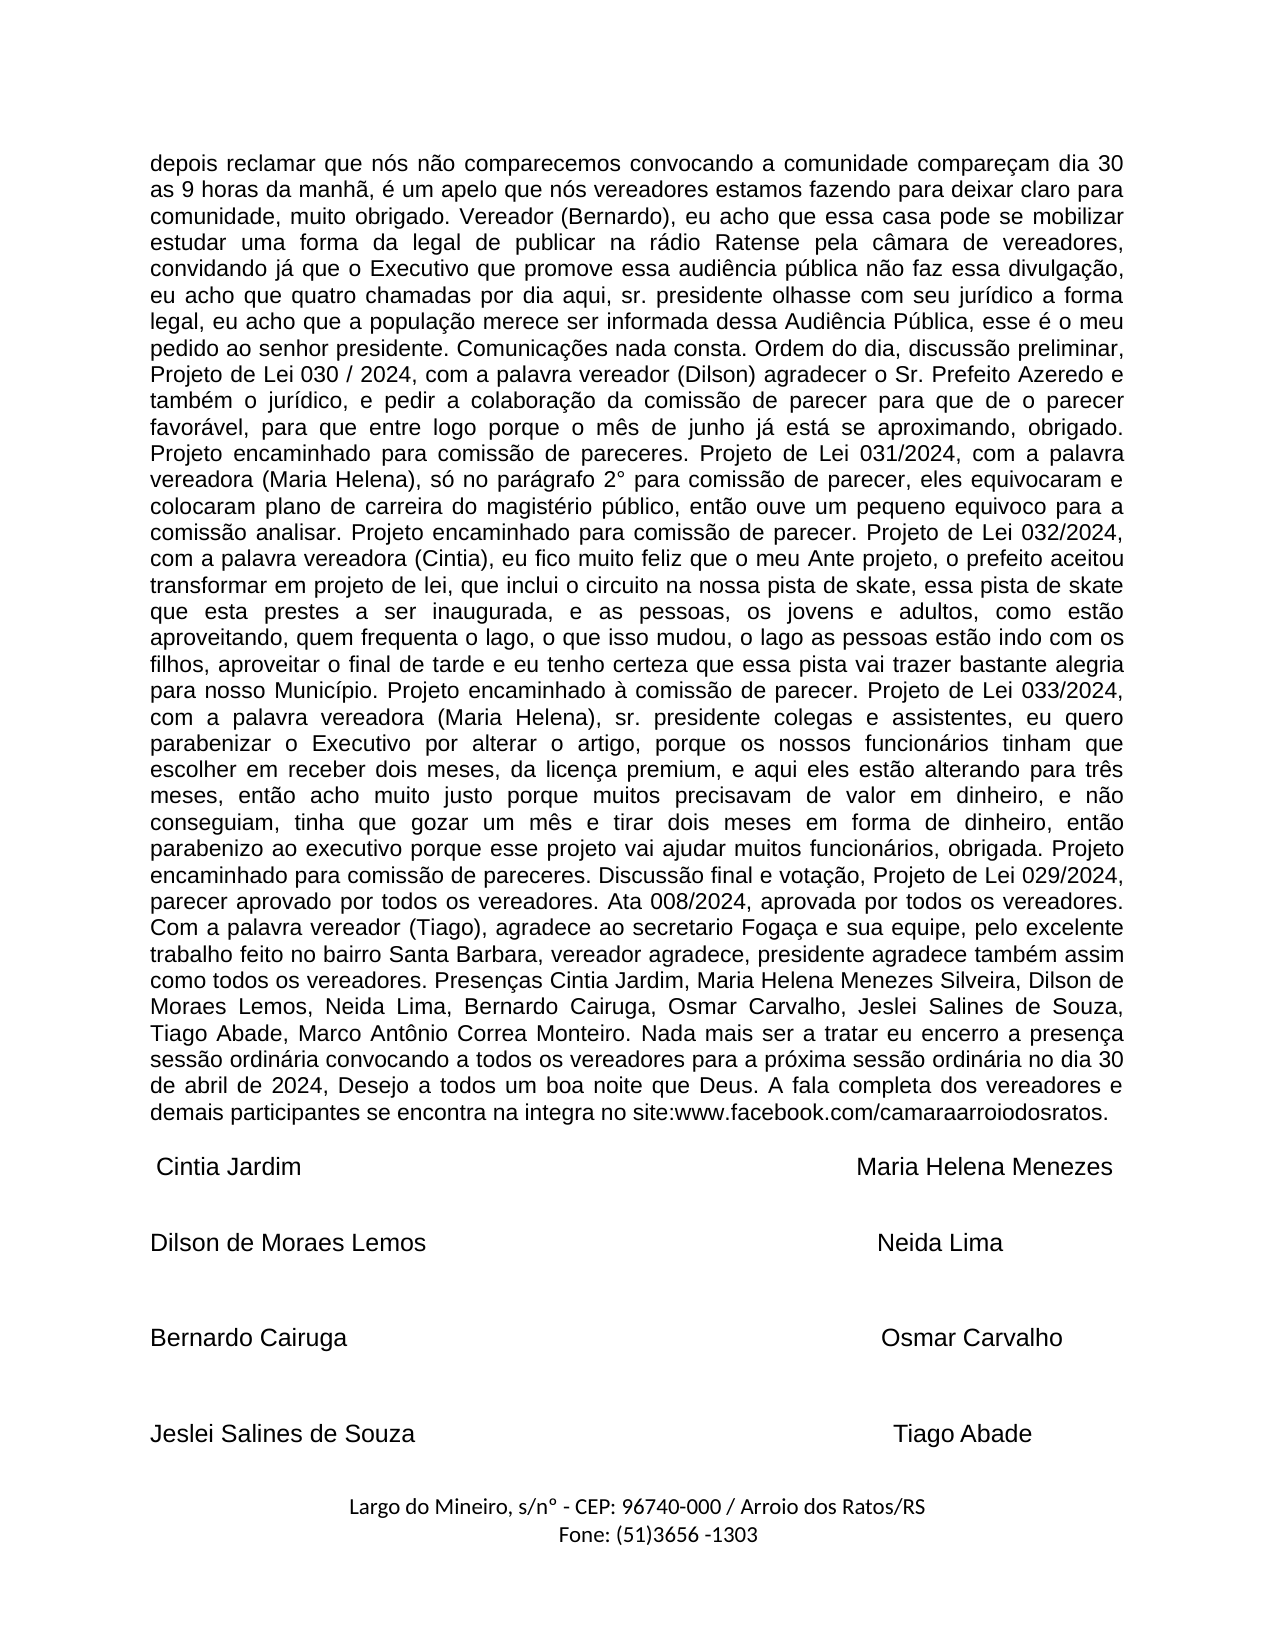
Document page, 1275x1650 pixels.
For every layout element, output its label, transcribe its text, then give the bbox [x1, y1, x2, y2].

text Bernardo Cairuga Osmar Carvalho [150, 1323, 1125, 1352]
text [150, 150, 1125, 1125]
text Jeslei Salines de Souza Tiago Abade [150, 1419, 1125, 1447]
text Cintia Jardim Maria Helena Menezes [150, 1151, 1125, 1180]
text Dilson de Moraes Lemos Neida Lima [150, 1228, 1125, 1257]
